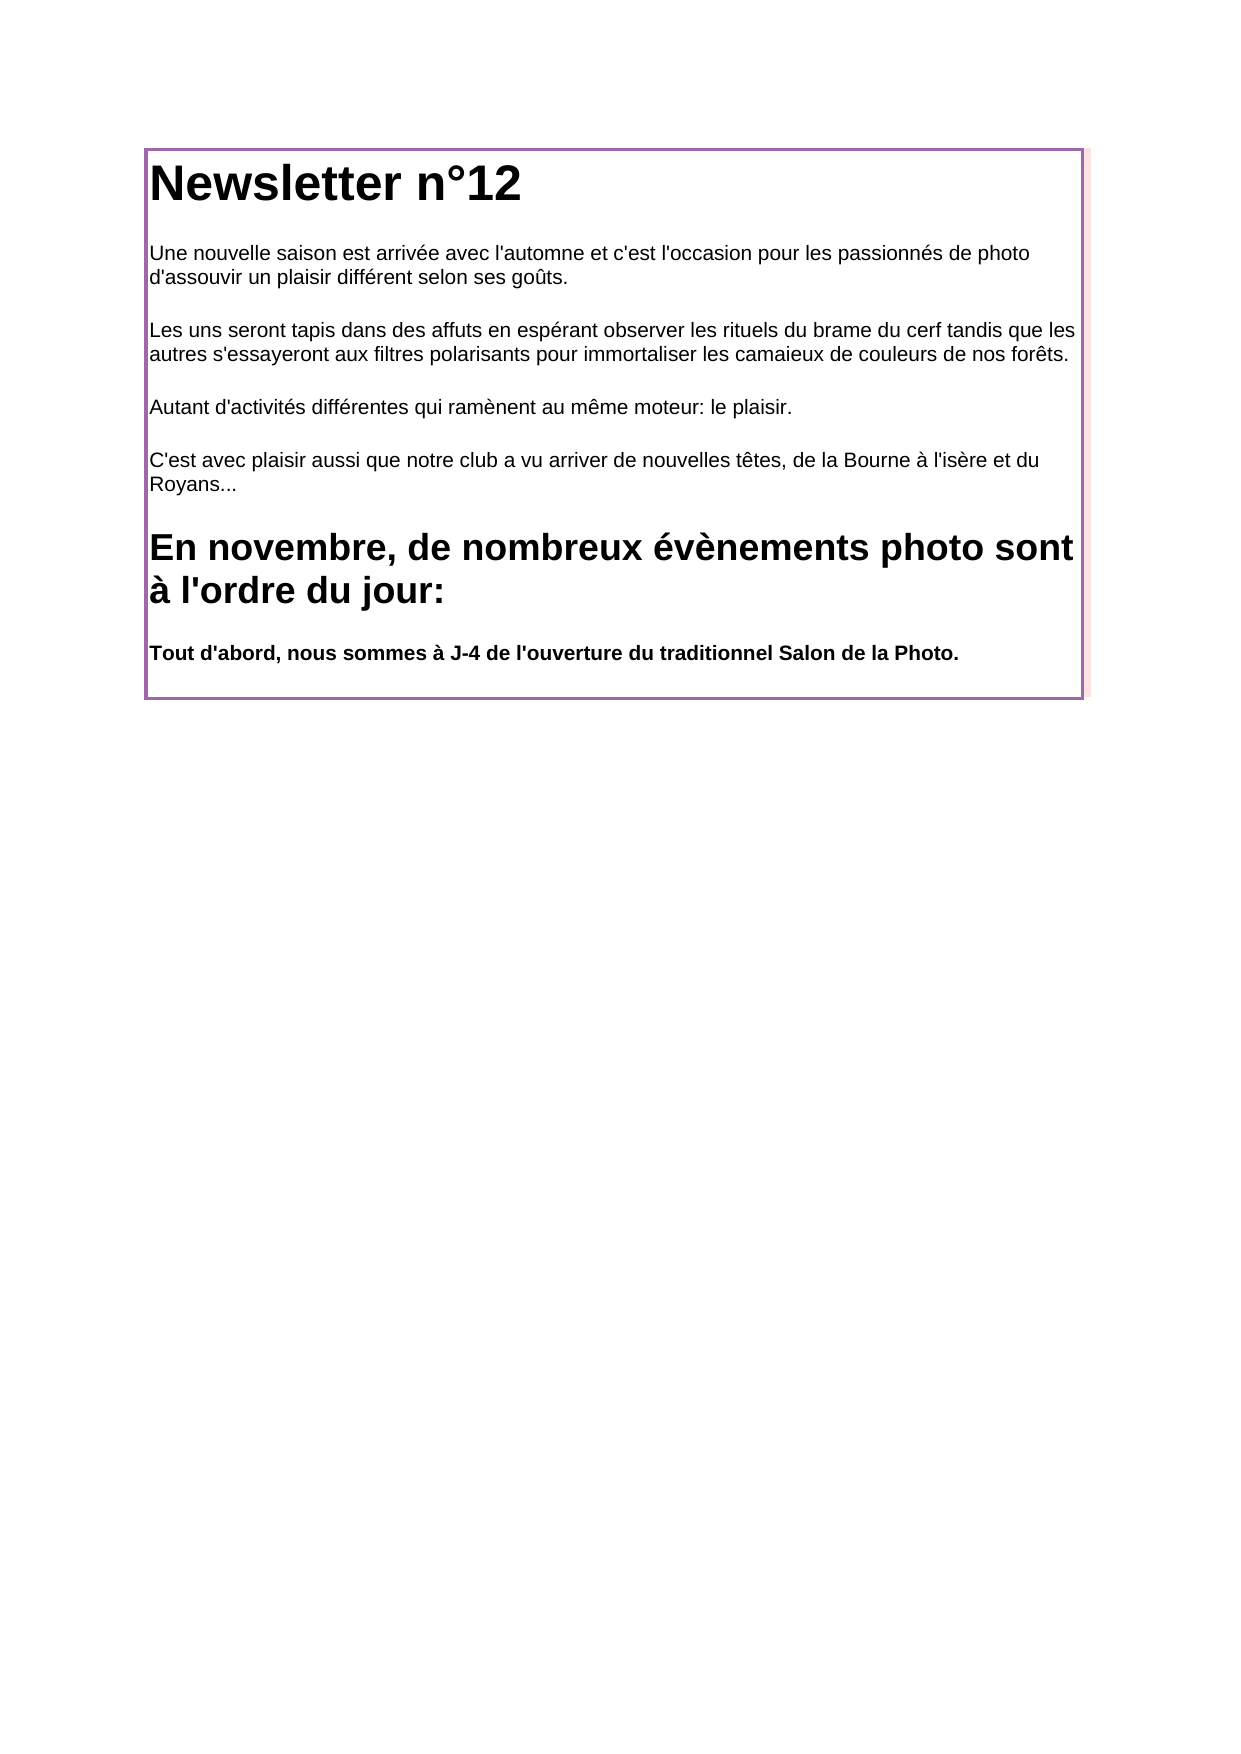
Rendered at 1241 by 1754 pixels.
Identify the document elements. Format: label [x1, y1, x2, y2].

table_header [148, 151, 1081, 697]
table_header [1084, 148, 1091, 697]
